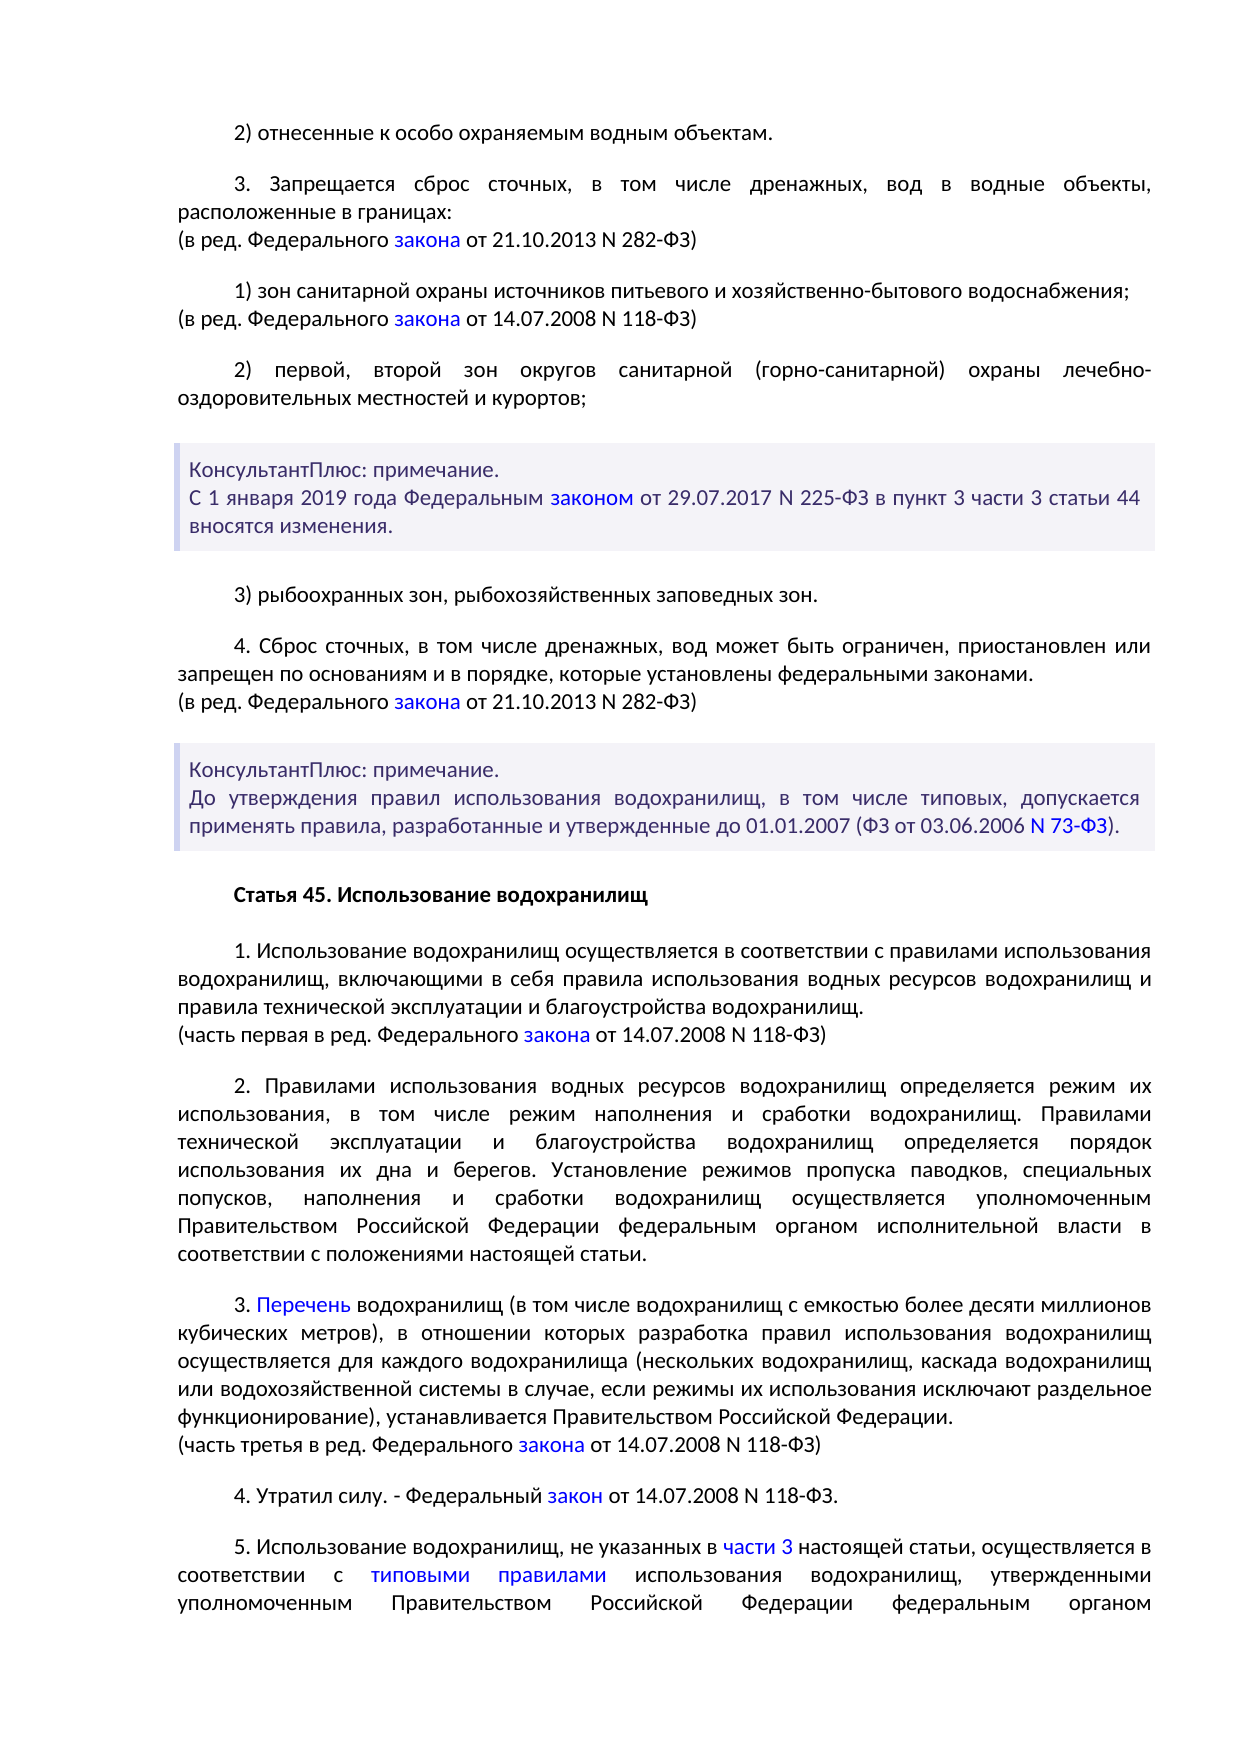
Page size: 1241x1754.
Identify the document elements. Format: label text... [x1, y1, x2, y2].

table_header КонсультантПлюс: примечание. С 1 января 2019 года Федеральным законом от 29.07.2017 N 225-ФЗ в пункт 3 части 3 статьи 44 вносятся изменения. [180, 443, 1149, 551]
text 2. Правилами использования водных ресурсов водохранилищ определяется режим их использования, в том числе режим наполнения и сработки водохранилищ. Правилами технической эксплуатации и благоустройства водохранилищ определяется порядок использования их дна и берегов. Установление режимов пропуска паводков, специальных попусков, наполнения и сработки водохранилищ осуществляется уполномоченным Правительством Российской Федерации федеральным органом исполнительной власти в соответствии с положениями настоящей статьи. [177, 1071, 1152, 1267]
text (в ред. Федерального закона от 14.07.2008 N 118-ФЗ) [177, 304, 1152, 332]
text (часть третья в ред. Федерального закона от 14.07.2008 N 118-ФЗ) [177, 1430, 1152, 1458]
text 3) рыбоохранных зон, рыбохозяйственных заповедных зон. [177, 580, 1152, 608]
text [177, 1532, 1152, 1616]
title Статья 45. Использование водохранилищ [177, 880, 1152, 908]
text 4. Сброс сточных, в том числе дренажных, вод может быть ограничен, приостановлен или запрещен по основаниям и в порядке, которые установлены федеральными законами. [177, 631, 1152, 687]
text 3. Перечень водохранилищ (в том числе водохранилищ с емкостью более десяти миллионов кубических метров), в отношении которых разработка правил использования водохранилищ осуществляется для каждого водохранилища (нескольких водохранилищ, каскада водохранилищ или водохозяйственной системы в случае, если режимы их использования исключают раздельное функционирование), устанавливается Правительством Российской Федерации. [177, 1290, 1152, 1430]
table_header КонсультантПлюс: примечание. До утверждения правил использования водохранилищ, в том числе типовых, допускается применять правила, разработанные и утвержденные до 01.01.2007 (ФЗ от 03.06.2006 N 73-ФЗ). [180, 743, 1149, 851]
text 2) отнесенные к особо охраняемым водным объектам. [177, 118, 1152, 146]
text 1. Использование водохранилищ осуществляется в соответствии с правилами использования водохранилищ, включающими в себя правила использования водных ресурсов водохранилищ и правила технической эксплуатации и благоустройства водохранилищ. [177, 936, 1152, 1020]
text 1) зон санитарной охраны источников питьевого и хозяйственно-бытового водоснабжения; [177, 276, 1152, 304]
text (часть первая в ред. Федерального закона от 14.07.2008 N 118-ФЗ) [177, 1020, 1152, 1048]
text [177, 225, 1152, 253]
text (в ред. Федерального закона от 21.10.2013 N 282-ФЗ) [177, 687, 1152, 715]
text 3. Запрещается сброс сточных, в том числе дренажных, вод в водные объекты, расположенные в границах: [177, 169, 1152, 225]
text 4. Утратил силу. - Федеральный закон от 14.07.2008 N 118-ФЗ. [177, 1481, 1152, 1509]
text 2) первой, второй зон округов санитарной (горно-санитарной) охраны лечебно-оздоровительных местностей и курортов; [177, 355, 1152, 411]
